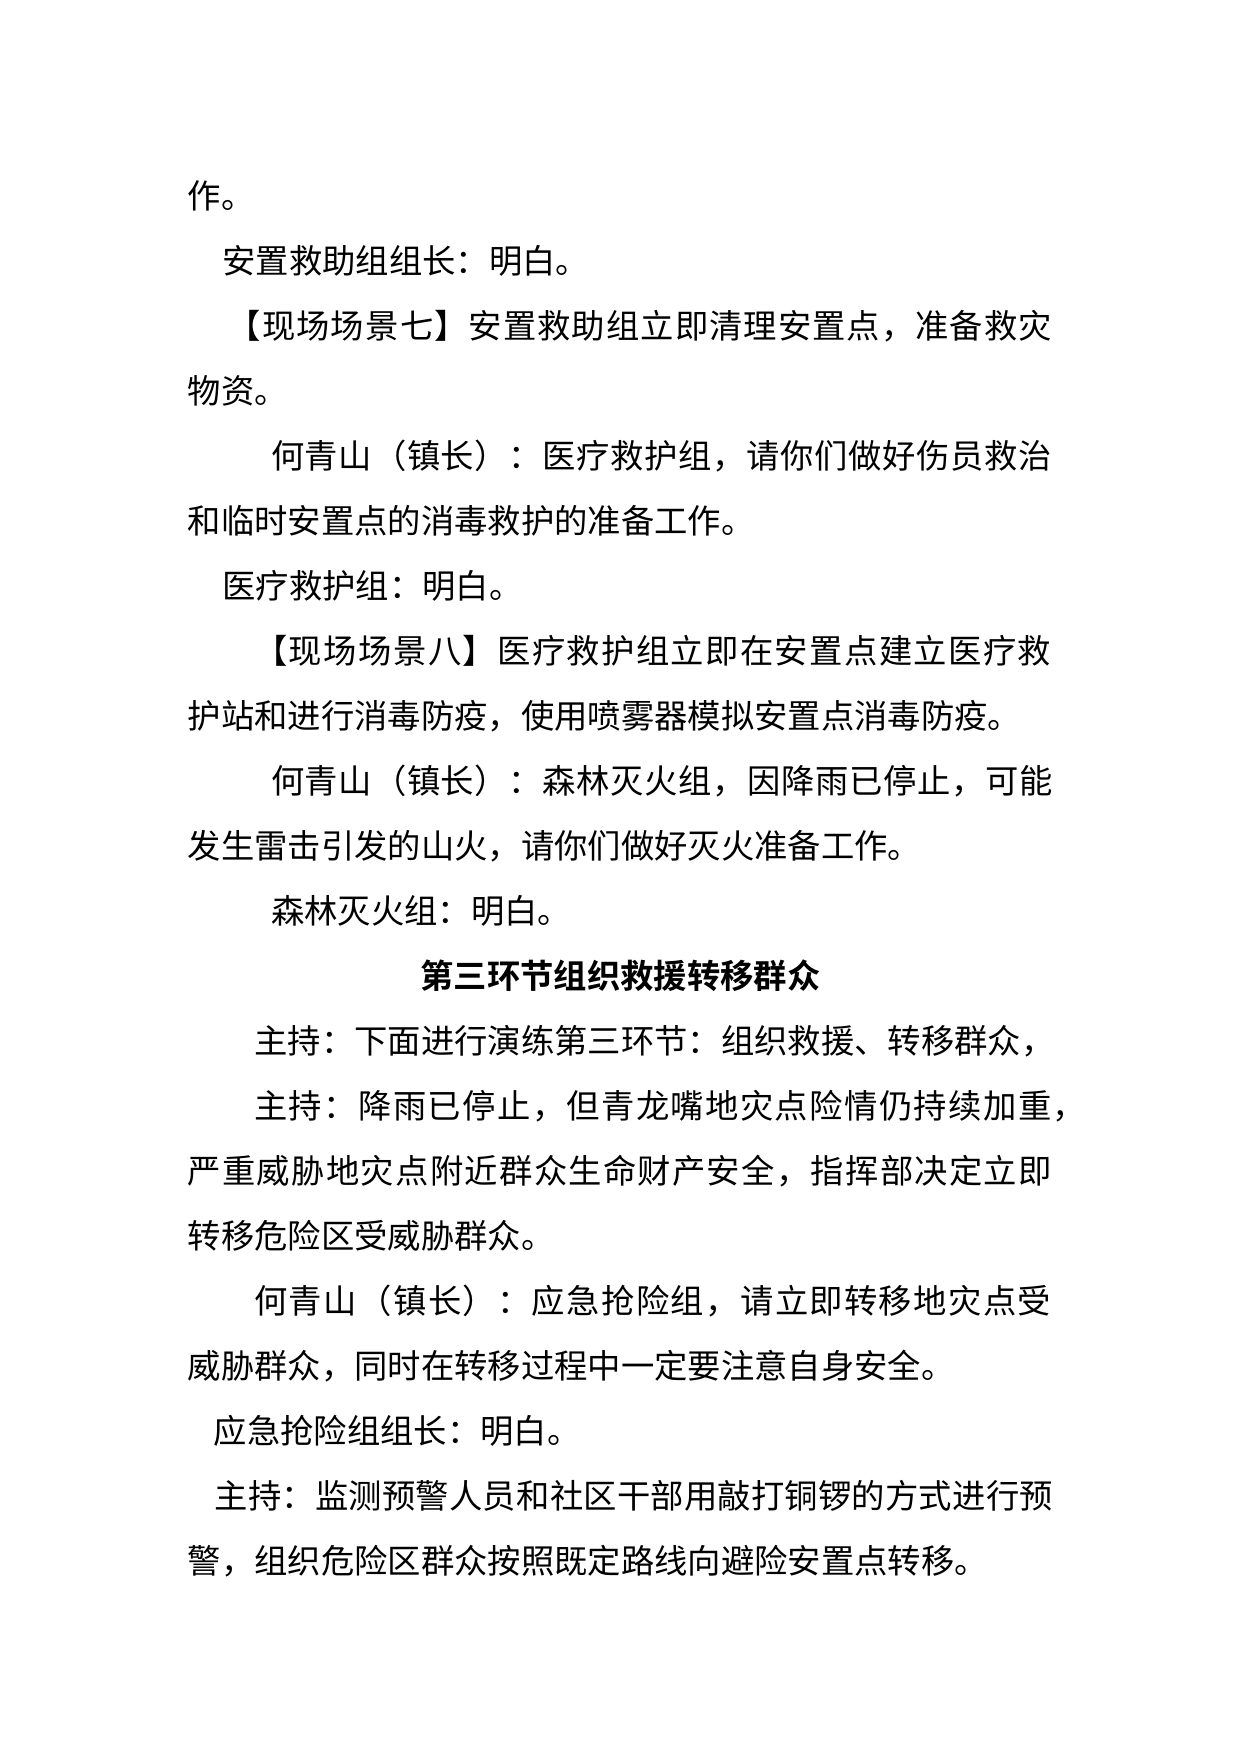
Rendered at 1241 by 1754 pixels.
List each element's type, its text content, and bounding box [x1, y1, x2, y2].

text 森林灭火组：明白。 [187, 877, 1053, 942]
text 安置救助组组长：明白。 [187, 227, 1053, 292]
text 第三环节组织救援转移群众 [187, 942, 1053, 1007]
text 主持：降雨已停止，但青龙嘴地灾点险情仍持续加重，严重威胁地灾点附近群众生命财产安全，指挥部决定立即转移危险区受威胁群众。 [187, 1072, 1053, 1267]
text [187, 162, 1053, 227]
text 何青山（镇长）：森林灭火组，因降雨已停止，可能发生雷击引发的山火，请你们做好灭火准备工作。 [187, 747, 1053, 877]
text 主持：下面进行演练第三环节：组织救援、转移群众， [187, 1007, 1053, 1072]
text 何青山（镇长）：医疗救护组，请你们做好伤员救治和临时安置点的消毒救护的准备工作。 [187, 422, 1053, 552]
text 【现场场景八】医疗救护组立即在安置点建立医疗救护站和进行消毒防疫，使用喷雾器模拟安置点消毒防疫。 [187, 617, 1053, 747]
text 【现场场景七】安置救助组立即清理安置点，准备救灾物资。 [187, 292, 1053, 422]
text 主持：监测预警人员和社区干部用敲打铜锣的方式进行预警，组织危险区群众按照既定路线向避险安置点转移。 [187, 1462, 1053, 1592]
text 何青山（镇长）：应急抢险组，请立即转移地灾点受威胁群众，同时在转移过程中一定要注意自身安全。 [187, 1267, 1053, 1397]
text 医疗救护组：明白。 [187, 552, 1053, 617]
text 应急抢险组组长：明白。 [187, 1397, 1053, 1462]
